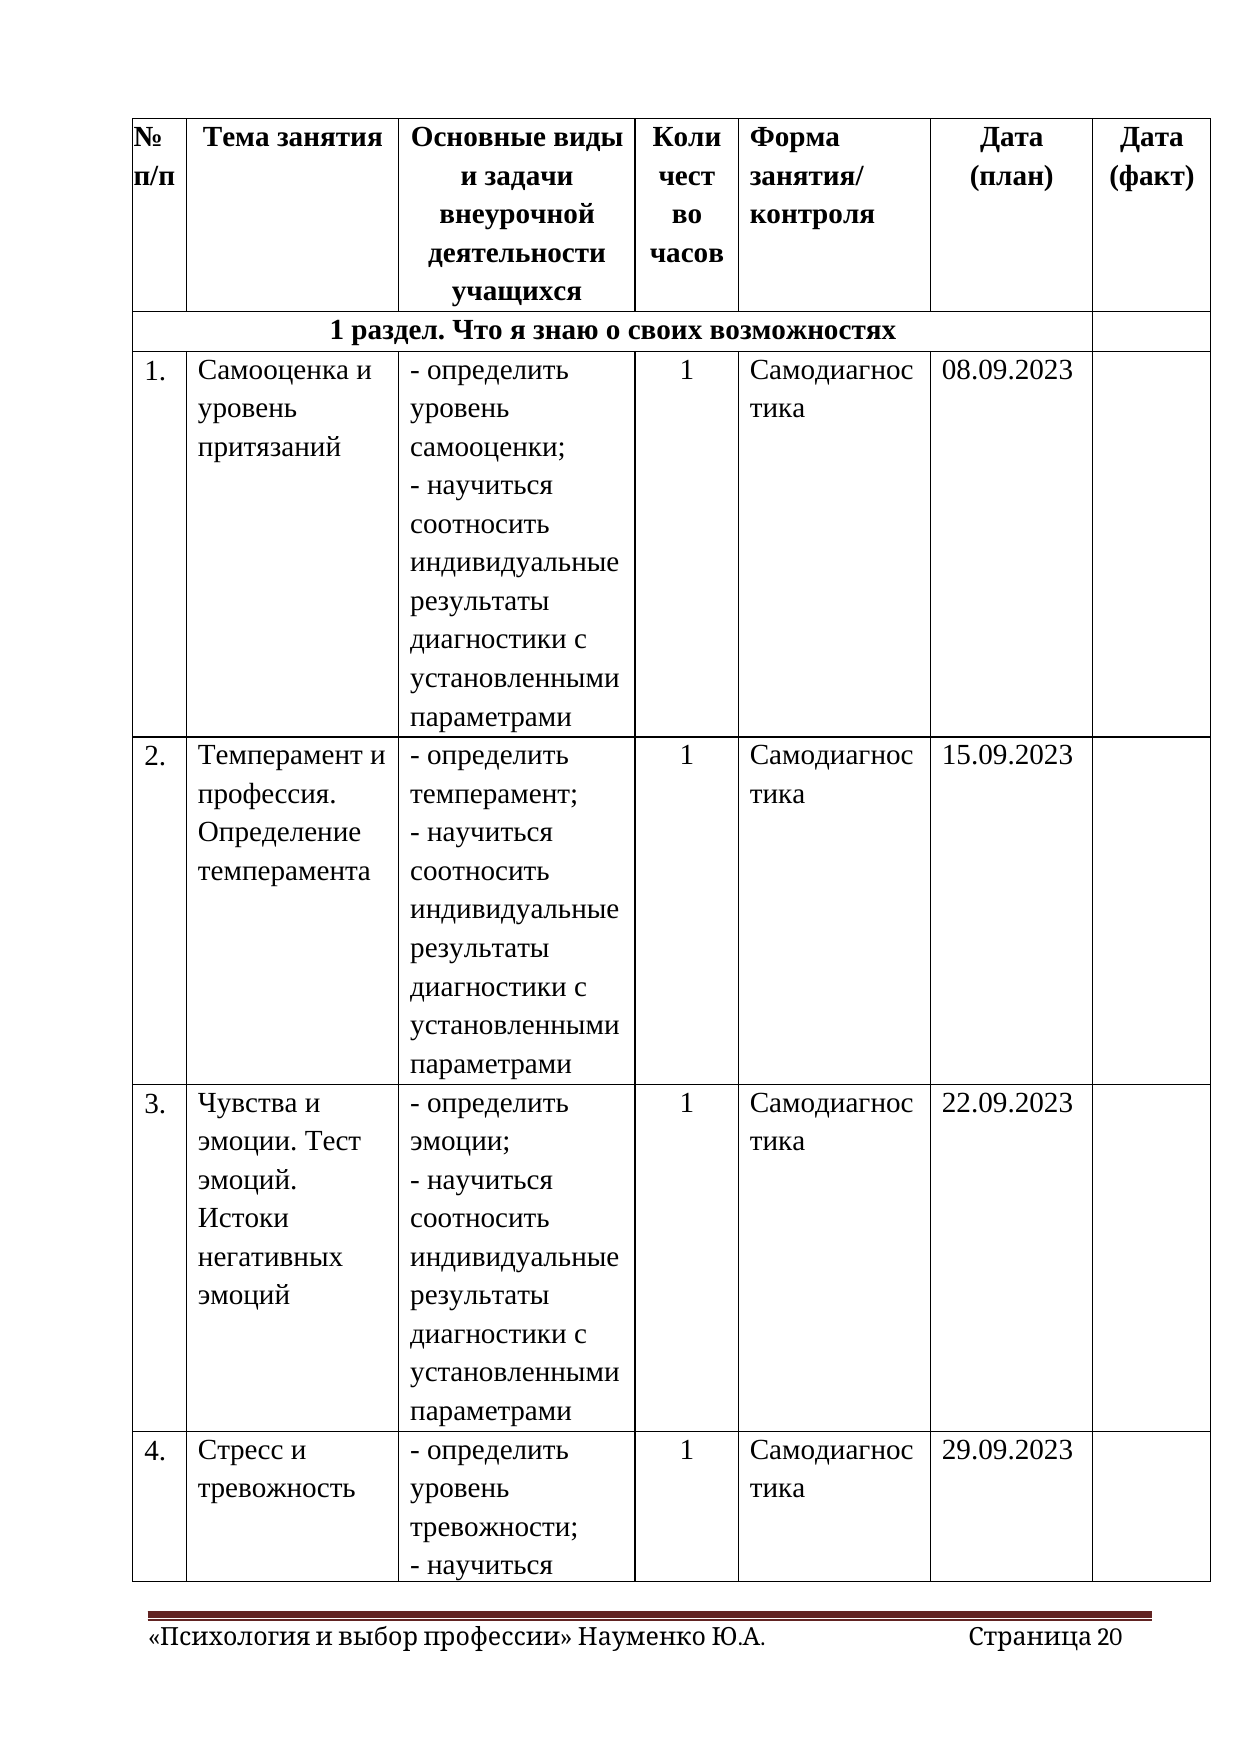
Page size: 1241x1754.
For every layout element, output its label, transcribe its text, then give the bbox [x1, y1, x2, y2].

table_cell 1 [636, 1432, 738, 1581]
table_cell Самодиагностика [739, 1432, 930, 1581]
table_cell 1 [636, 352, 738, 736]
table_header Тема занятия [187, 119, 398, 311]
table_cell [1093, 312, 1210, 351]
table_cell - определить эмоции; - научиться соотносить индивидуальные результаты диагностики с установленными параметрами [399, 1085, 634, 1431]
table_cell 1 [636, 1085, 738, 1431]
table_cell [1093, 352, 1210, 736]
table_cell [187, 1432, 398, 1581]
table_cell 1 [636, 738, 738, 1084]
table_header Основные виды и задачи внеурочной деятельности учащихся [399, 119, 634, 311]
table_cell Темперамент и профессия. Определение темперамента [187, 738, 398, 1084]
table_cell [133, 1432, 186, 1581]
table_cell - определить уровень самооценки; - научиться соотносить индивидуальные результаты диагностики с установленными параметрами [399, 352, 634, 736]
table_cell 29.09.2023 [931, 1432, 1092, 1581]
table_cell Чувства и эмоции. Тест эмоций. Истоки негативных эмоций [187, 1085, 398, 1431]
table_cell [1093, 738, 1210, 1084]
table_cell 1 раздел. Что я знаю о своих возможностях [133, 312, 1092, 351]
table_header Форма занятия/контроля [739, 119, 930, 311]
table_header Дата (факт) [1093, 119, 1210, 311]
table_cell 15.09.2023 [931, 738, 1092, 1084]
table_cell Самооценка и уровень притязаний [187, 352, 398, 736]
table_header № п/п [133, 119, 186, 311]
table_header Дата (план) [931, 119, 1092, 311]
table_cell [133, 352, 186, 736]
table_cell - определить темперамент; - научиться соотносить индивидуальные результаты диагностики с установленными параметрами [399, 738, 634, 1084]
table_cell [1093, 1432, 1210, 1581]
table_cell Самодиагностика [739, 738, 930, 1084]
table_cell [133, 1085, 186, 1431]
table_cell [1093, 1085, 1210, 1431]
table_cell [133, 738, 186, 1084]
table_cell 22.09.2023 [931, 1085, 1092, 1431]
table_cell 08.09.2023 [931, 352, 1092, 736]
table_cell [399, 1432, 634, 1581]
table_cell Самодиагностика [739, 1085, 930, 1431]
table_cell Самодиагностика [739, 352, 930, 736]
table_header Количест во часов [636, 119, 738, 311]
